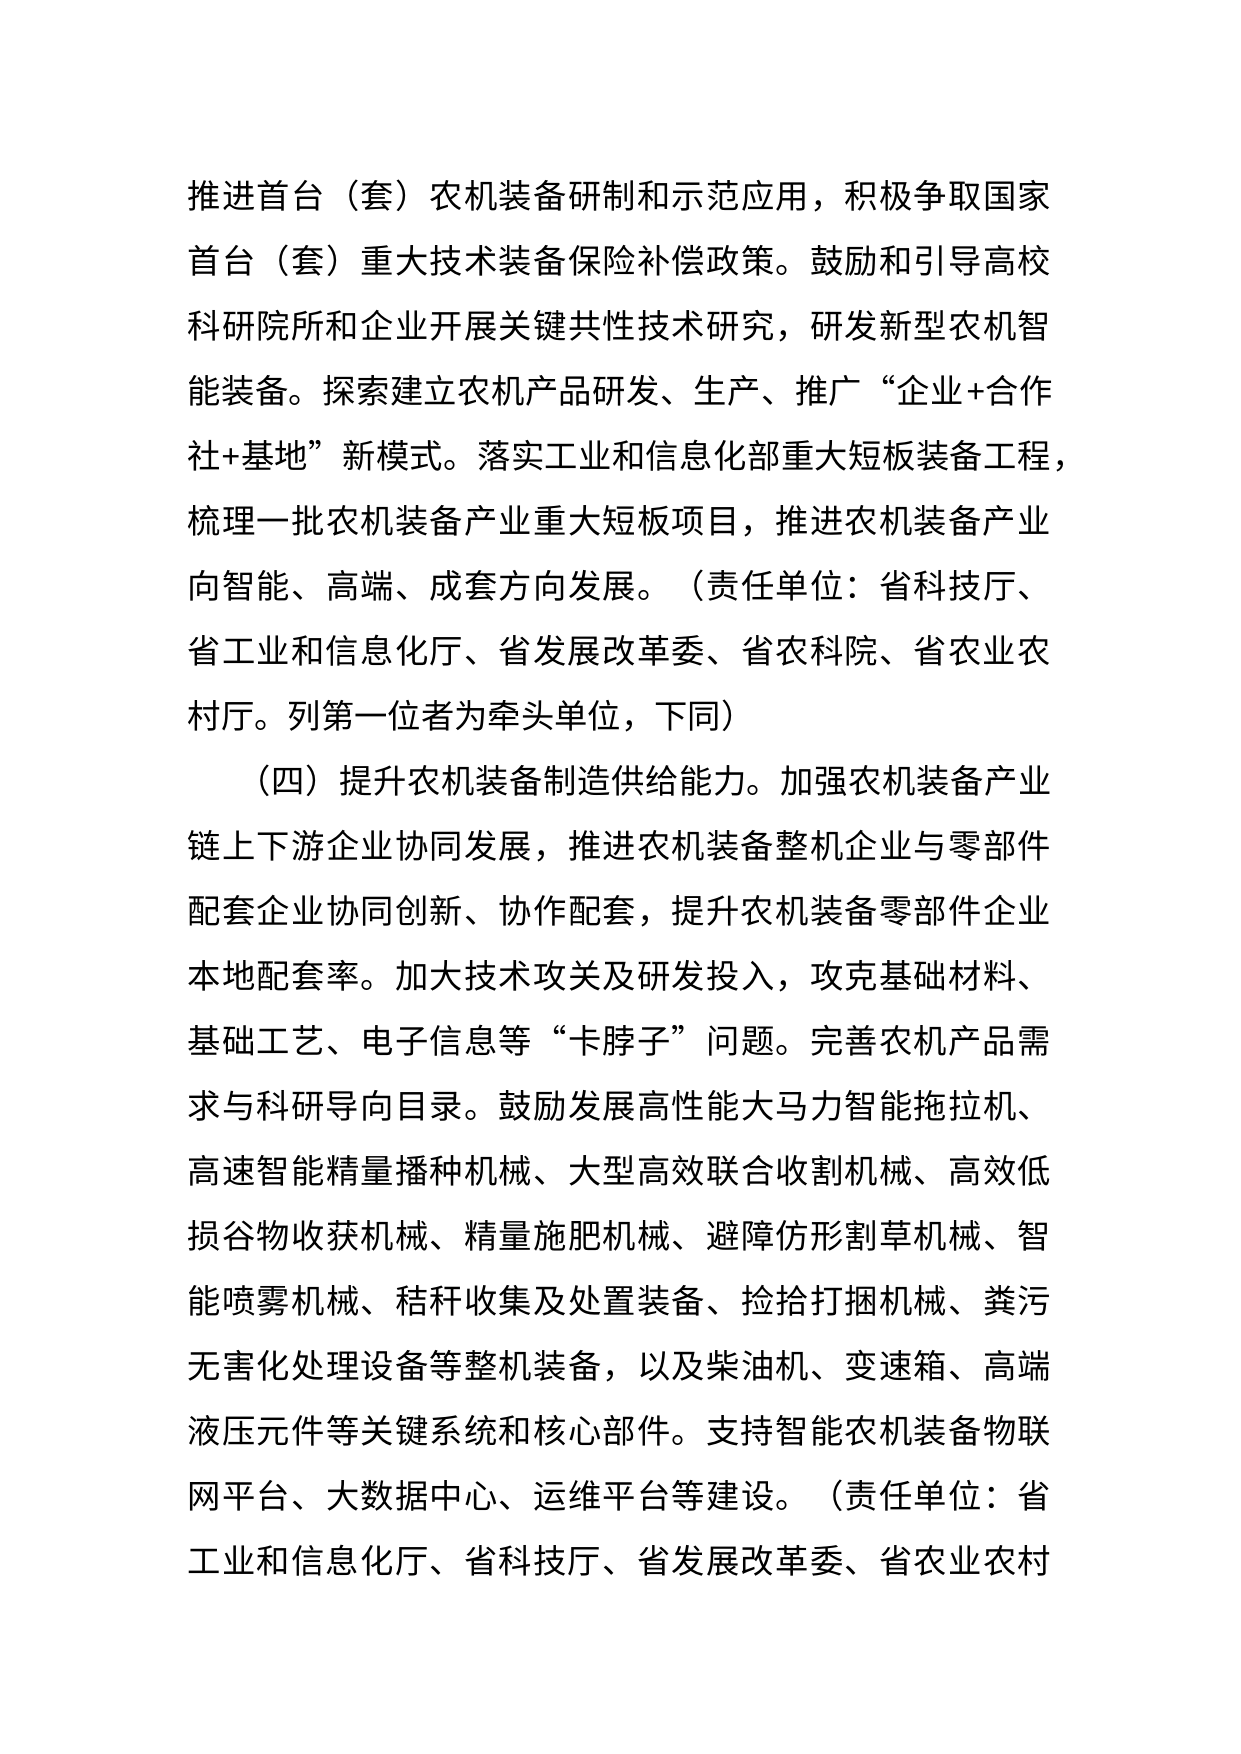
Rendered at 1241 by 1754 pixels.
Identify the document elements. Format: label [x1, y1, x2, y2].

text [187, 747, 1053, 1592]
text [187, 162, 1053, 747]
